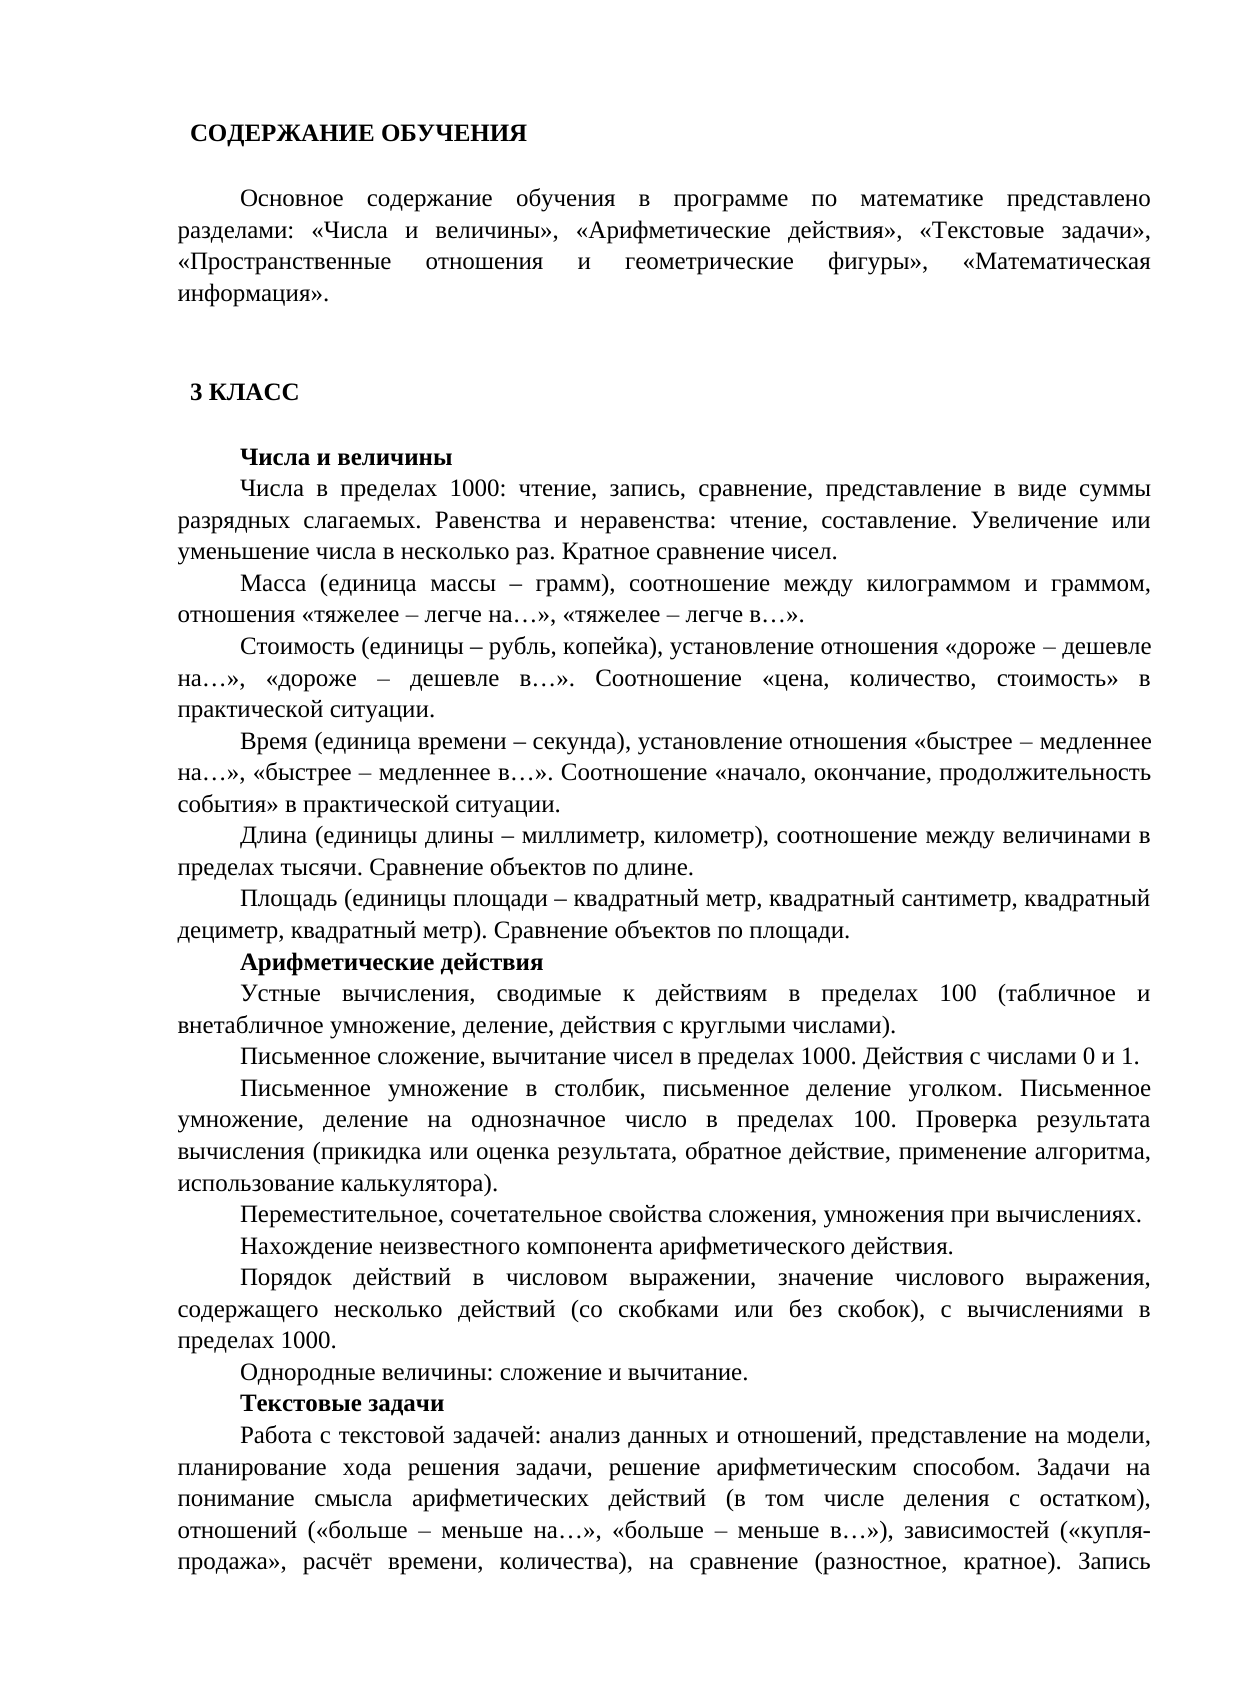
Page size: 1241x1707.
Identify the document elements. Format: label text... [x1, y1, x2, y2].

text Порядок действий в числовом выражении, значение числового выражения, содержащего несколько действий (со скобками или без скобок), с вычислениями в пределах 1000. [177, 1262, 1152, 1354]
text Длина (единицы длины – миллиметр, километр), соотношение между величинами в пределах тысячи. Сравнение объектов по длине. [177, 820, 1152, 881]
text Однородные величины: сложение и вычитание. [177, 1357, 1152, 1386]
text Основное содержание обучения в программе по математике представлено разделами: «Числа и величины», «Арифметические действия», «Текстовые задачи», «Пространственные отношения и геометрические фигуры», «Математическая информация». [177, 183, 1152, 307]
text Нахождение неизвестного компонента арифметического действия. [177, 1231, 1152, 1259]
text СОДЕРЖАНИЕ ОБУЧЕНИЯ [190, 118, 1152, 147]
text Время (единица времени – секунда), установление отношения «быстрее – медленнее на…», «быстрее – медленнее в…». Соотношение «начало, окончание, продолжительность события» в практической ситуации. [177, 726, 1152, 818]
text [177, 1420, 1152, 1575]
text Устные вычисления, сводимые к действиям в пределах 100 (табличное и внетабличное умножение, деление, действия с круглыми числами). [177, 978, 1152, 1038]
text Письменное сложение, вычитание чисел в пределах 1000. Действия с числами 0 и 1. [177, 1041, 1152, 1070]
text Арифметические действия [177, 947, 1152, 975]
text Письменное умножение в столбик, письменное деление уголком. Письменное умножение, деление на однозначное число в пределах 100. Проверка результата вычисления (прикидка или оценка результата, обратное действие, применение алгоритма, использование калькулятора). [177, 1073, 1152, 1196]
text Площадь (единицы площади – квадратный метр, квадратный сантиметр, квадратный дециметр, квадратный метр). Сравнение объектов по площади. [177, 883, 1152, 944]
text Числа и величины [177, 442, 1152, 470]
text 3 КЛАСС [190, 377, 1152, 405]
text Масса (единица массы – грамм), соотношение между килограммом и граммом, отношения «тяжелее – легче на…», «тяжелее – легче в…». [177, 568, 1152, 628]
text Числа в пределах 1000: чтение, запись, сравнение, представление в виде суммы разрядных слагаемых. Равенства и неравенства: чтение, составление. Увеличение или уменьшение числа в несколько раз. Кратное сравнение чисел. [177, 473, 1152, 565]
text Переместительное, сочетательное свойства сложения, умножения при вычислениях. [177, 1199, 1152, 1228]
text Стоимость (единицы – рубль, копейка), установление отношения «дороже – дешевле на…», «дороже – дешевле в…». Соотношение «цена, количество, стоимость» в практической ситуации. [177, 631, 1152, 723]
text Текстовые задачи [177, 1388, 1152, 1417]
